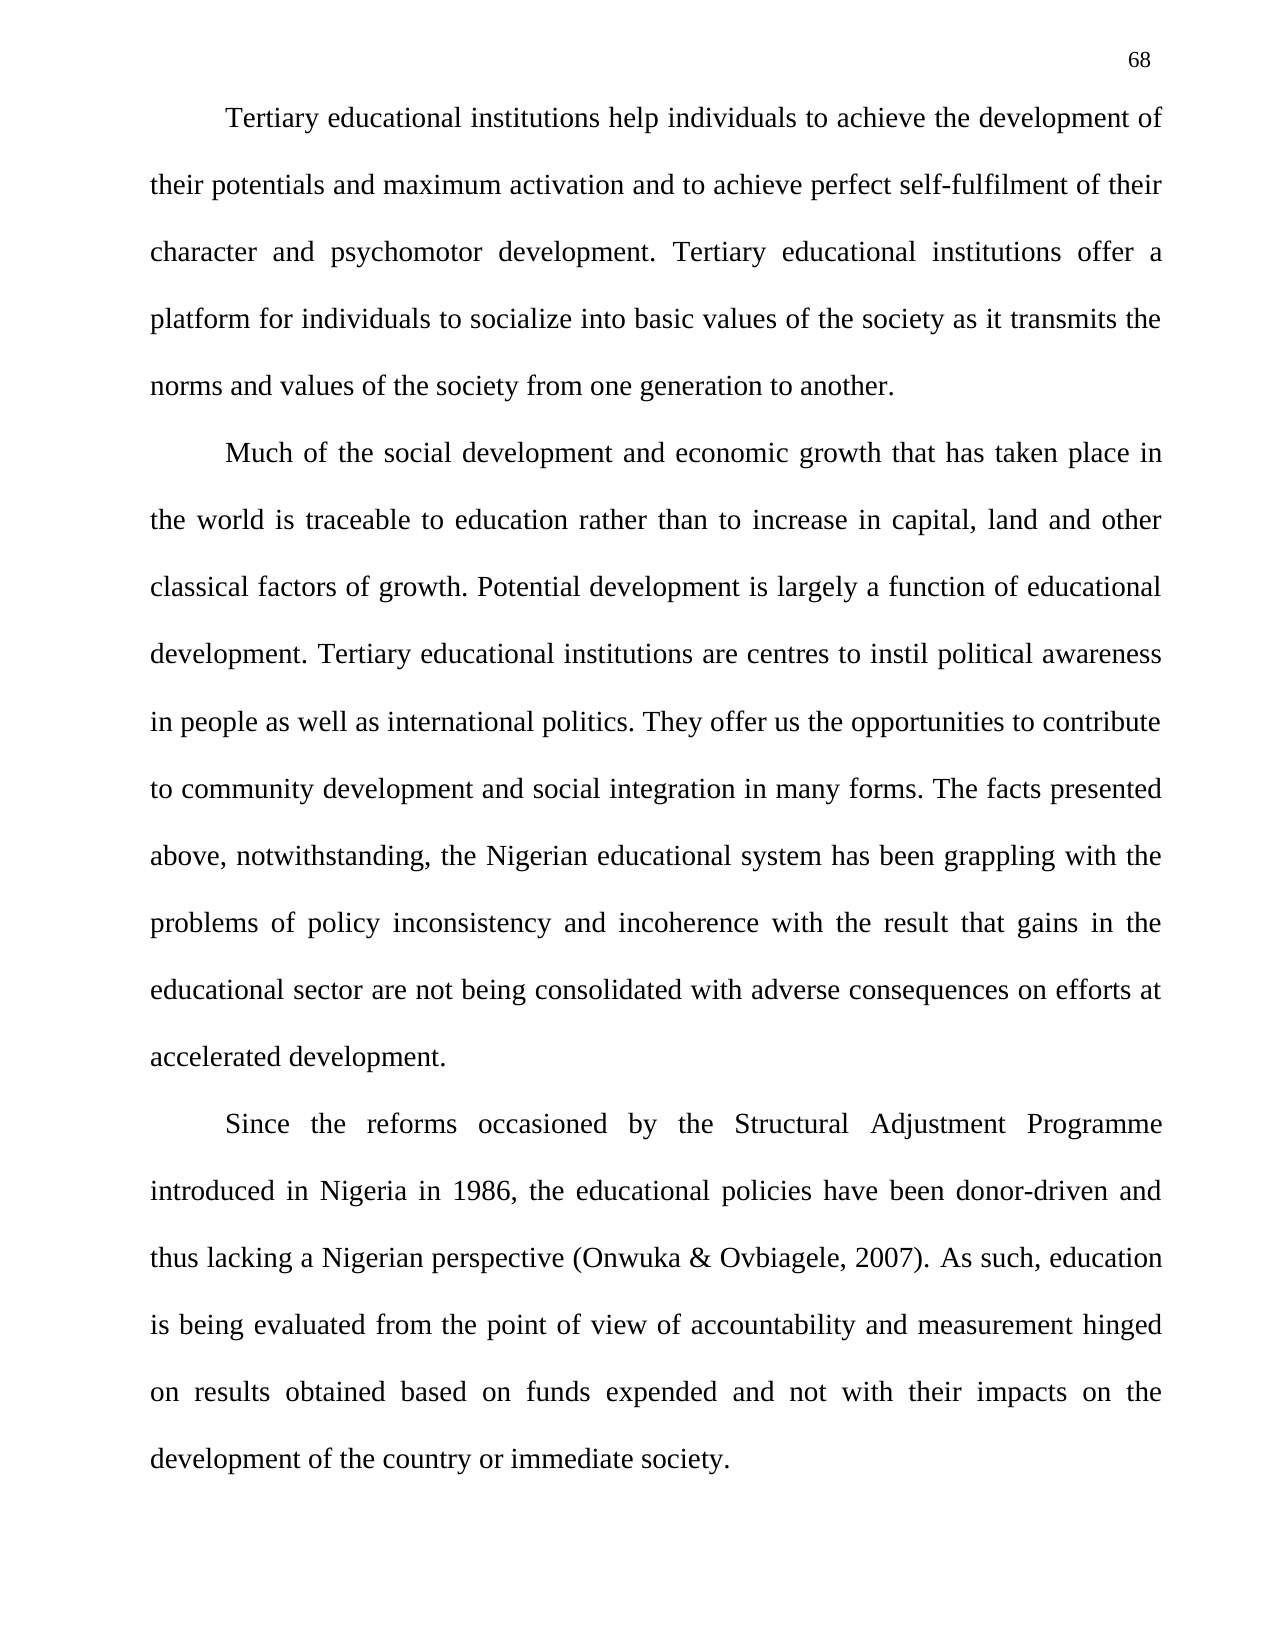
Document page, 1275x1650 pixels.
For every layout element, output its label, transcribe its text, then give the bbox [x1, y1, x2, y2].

text Tertiary educational institutions help individuals to achieve the development of their potentials and maximum activation and to achieve perfect self-fulfilment of their character and psychomotor development. Tertiary educational institutions offer a platform for individuals to socialize into basic values of the society as it transmits the norms and values of the society from one generation to another. [150, 100, 1163, 402]
text Since the reforms occasioned by the Structural Adjustment Programme introduced in Nigeria in 1986, the educational policies have been donor-driven and thus lacking a Nigerian perspective (Onwuka & Ovbiagele, 2007). As such, education is being evaluated from the point of view of accountability and measurement hinged on results obtained based on funds expended and not with their impacts on the development of the country or immediate society. [150, 1106, 1163, 1475]
text Much of the social development and economic growth that has taken place in the world is traceable to education rather than to increase in capital, land and other classical factors of growth. Potential development is largely a function of educational development. Tertiary educational institutions are centres to instil political awareness in people as well as international politics. They offer us the opportunities to contribute to community development and social integration in many forms. The facts presented above, notwithstanding, the Nigerian educational system has been grappling with the problems of policy inconsistency and incoherence with the result that gains in the educational sector are not being consolidated with adverse consequences on efforts at accelerated development. [150, 435, 1163, 1073]
